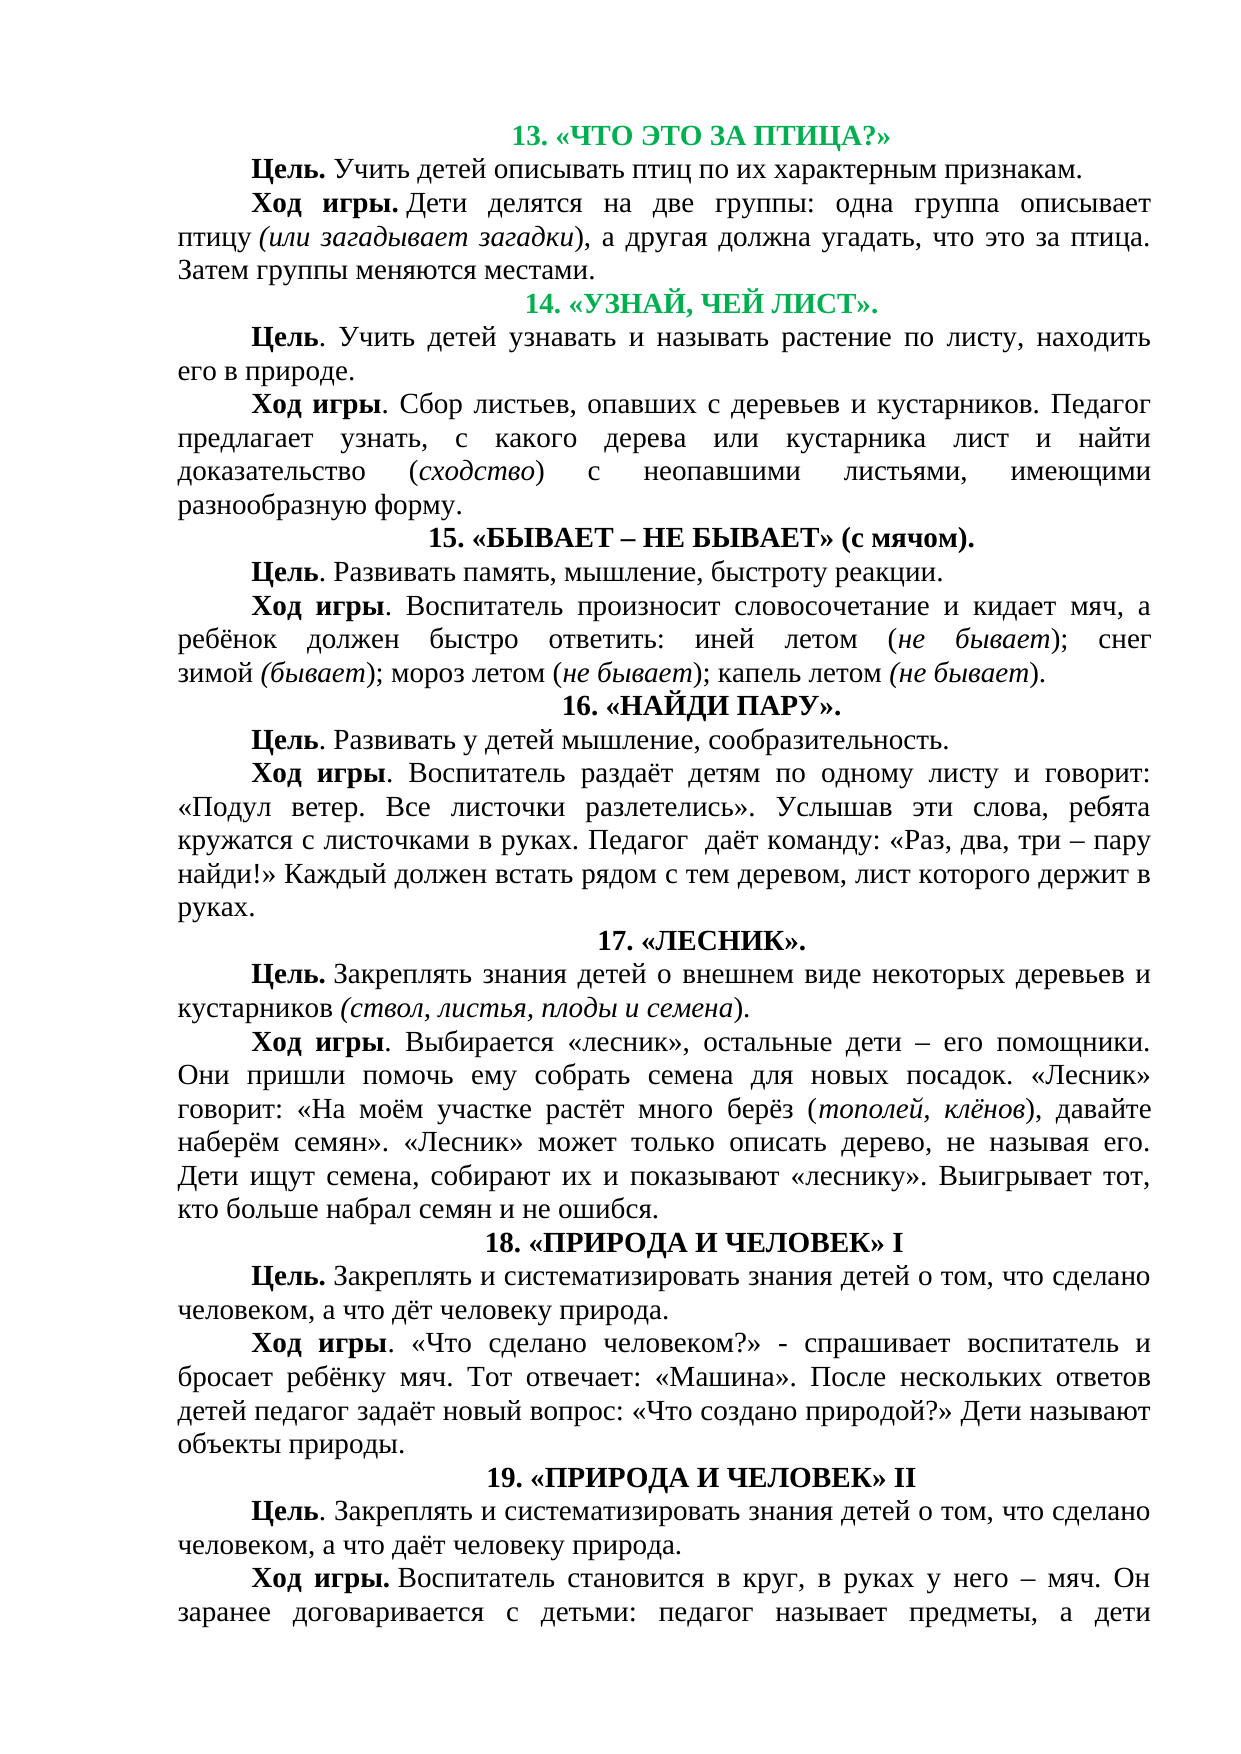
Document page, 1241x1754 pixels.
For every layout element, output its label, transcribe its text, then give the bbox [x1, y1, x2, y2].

text Цель. Учить детей узнавать и называть растение по листу, находить его в природе. [177, 319, 1152, 386]
text 15. «БЫВАЕТ – НЕ БЫВАЕТ» (с мячом). [177, 521, 1152, 554]
text 14. «УЗНАЙ, ЧЕЙ ЛИСТ». [177, 286, 1152, 319]
text Цель. Учить детей описывать птиц по их характерным признакам. [177, 152, 1152, 185]
text Цель. Закреплять и систематизировать знания детей о том, что сделано человеком, а что даёт человеку природа. [177, 1493, 1152, 1560]
text Ход игры. «Что сделано человеком?» - спрашивает воспитатель и бросает ребёнку мяч. Тот отвечает: «Машина». После нескольких ответов детей педагог задаёт новый вопрос: «Что создано природой?» Дети называют объекты природы. [177, 1326, 1152, 1460]
text Цель. Закреплять и систематизировать знания детей о том, что сделано человеком, а что дёт человеку природа. [177, 1258, 1152, 1326]
text Ход игры. Выбирается «лесник», остальные дети – его помощники. Они пришли помочь ему собрать семена для новых посадок. «Лесник» говорит: «На моём участке растёт много берёз (тополей, клёнов), давайте наберём семян». «Лесник» может только описать дерево, не называя его. Дети ищут семена, собирают их и показывают «леснику». Выигрывает тот, кто больше набрал семян и не ошибся. [177, 1024, 1152, 1225]
text Цель. Развивать у детей мышление, сообразительность. [177, 722, 1152, 755]
text 17. «ЛЕСНИК». [177, 923, 1152, 957]
text Ход игры. Воспитатель раздаёт детям по одному листу и говорит: «Подул ветер. Все листочки разлетелись». Услышав эти слова, ребята кружатся с листочками в руках. Педагог даёт команду: «Раз, два, три – пару найди!» Каждый должен встать рядом с тем деревом, лист которого держит в руках. [177, 755, 1152, 923]
text Ход игры. Сбор листьев, опавших с деревьев и кустарников. Педагог предлагает узнать, с какого дерева или кустарника лист и найти доказательство (сходство) с неопавшими листьями, имеющими разнообразную форму. [177, 386, 1152, 521]
text 13. «ЧТО ЭТО ЗА ПТИЦА?» [177, 118, 1152, 152]
text Цель. Закреплять знания детей о внешнем виде некоторых деревьев и кустарников (ствол, листья, плоды и семена). [177, 957, 1152, 1024]
text Ход игры. Дети делятся на две группы: одна группа описывает птицу (или загадывает загадки), а другая должна угадать, что это за птица. Затем группы меняются местами. [177, 185, 1152, 286]
text Ход игры. Воспитатель произносит словосочетание и кидает мяч, а ребёнок должен быстро ответить: иней летом (не бывает); снег зимой (бывает); мороз летом (не бывает); капель летом (не бывает). [177, 588, 1152, 688]
text 19. «ПРИРОДА И ЧЕЛОВЕК» II [177, 1460, 1152, 1493]
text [177, 1560, 1152, 1627]
text 18. «ПРИРОДА И ЧЕЛОВЕК» I [177, 1225, 1152, 1258]
text Цель. Развивать память, мышление, быстроту реакции. [177, 554, 1152, 588]
text 16. «НАЙДИ ПАРУ». [177, 688, 1152, 722]
